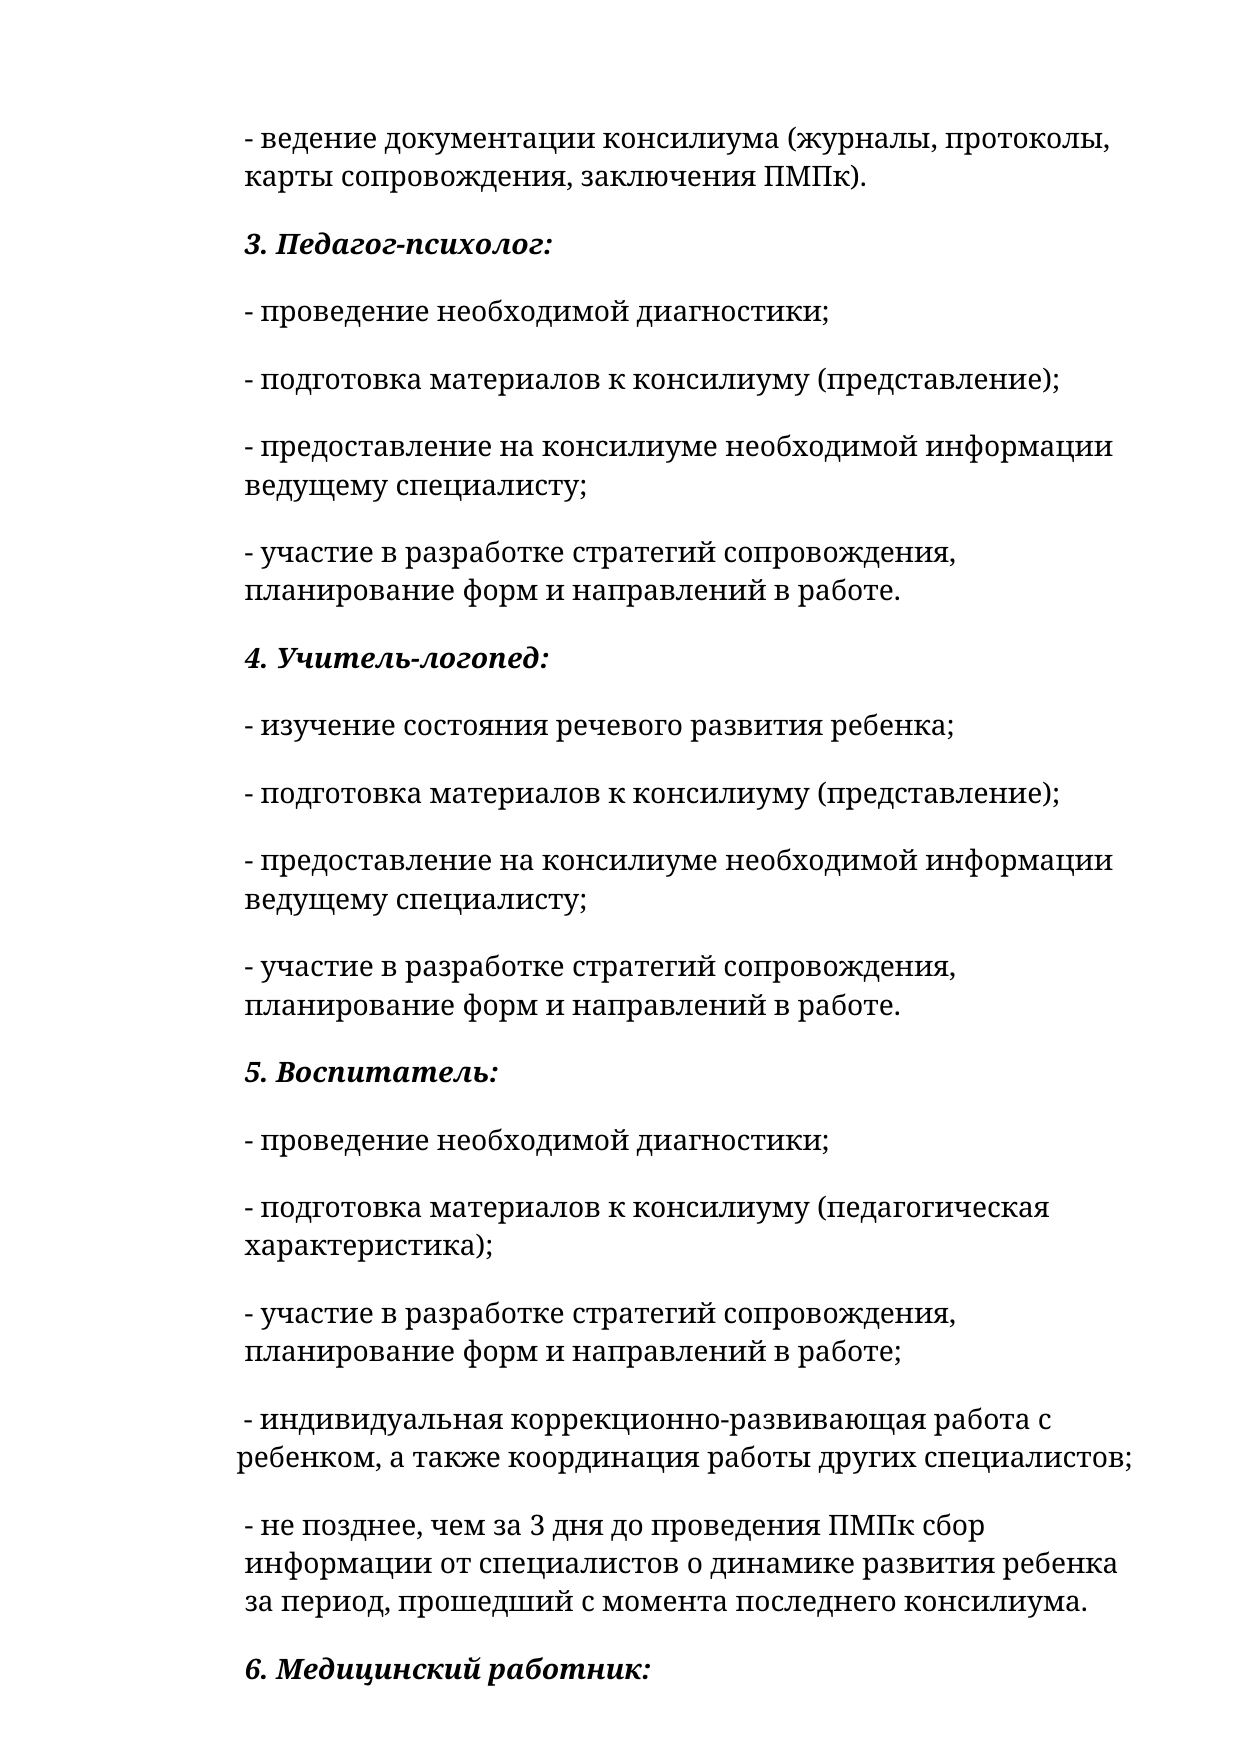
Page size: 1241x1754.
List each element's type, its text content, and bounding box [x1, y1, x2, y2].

text - подготовка материалов к консилиуму (представление); [244, 359, 1152, 397]
text 3. Педагог-психолог: [244, 224, 1152, 262]
text - не позднее, чем за 3 дня до проведения ПМПк сбор информации от специалистов о динамике развития ребенка за период, прошедший с момента последнего консилиума. [244, 1505, 1152, 1620]
text 5. Воспитатель: [244, 1052, 1152, 1091]
text - предоставление на консилиуме необходимой информации ведущему специалисту; [244, 426, 1152, 503]
text - индивидуальная коррекционно-развивающая работа с ребенком, а также координация работы других специалистов; [236, 1399, 1152, 1476]
text - ведение документации консилиума (журналы, протоколы, карты сопровождения, заключения ПМПк). [244, 118, 1152, 195]
text - участие в разработке стратегий сопровождения, планирование форм и направлений в работе; [244, 1293, 1152, 1370]
text - участие в разработке стратегий сопровождения, планирование форм и направлений в работе. [244, 532, 1152, 609]
text - подготовка материалов к консилиуму (представление); [244, 773, 1152, 811]
text - изучение состояния речевого развития ребенка; [244, 706, 1152, 744]
text - проведение необходимой диагностики; [244, 291, 1152, 330]
text - участие в разработке стратегий сопровождения, планирование форм и направлений в работе. [244, 946, 1152, 1023]
text - проведение необходимой диагностики; [244, 1120, 1152, 1158]
text - подготовка материалов к консилиуму (педагогическая характеристика); [244, 1187, 1152, 1264]
text 6. Медицинский работник: [244, 1649, 1152, 1687]
text - предоставление на консилиуме необходимой информации ведущему специалисту; [244, 841, 1152, 917]
text 4. Учитель-логопед: [244, 638, 1152, 676]
